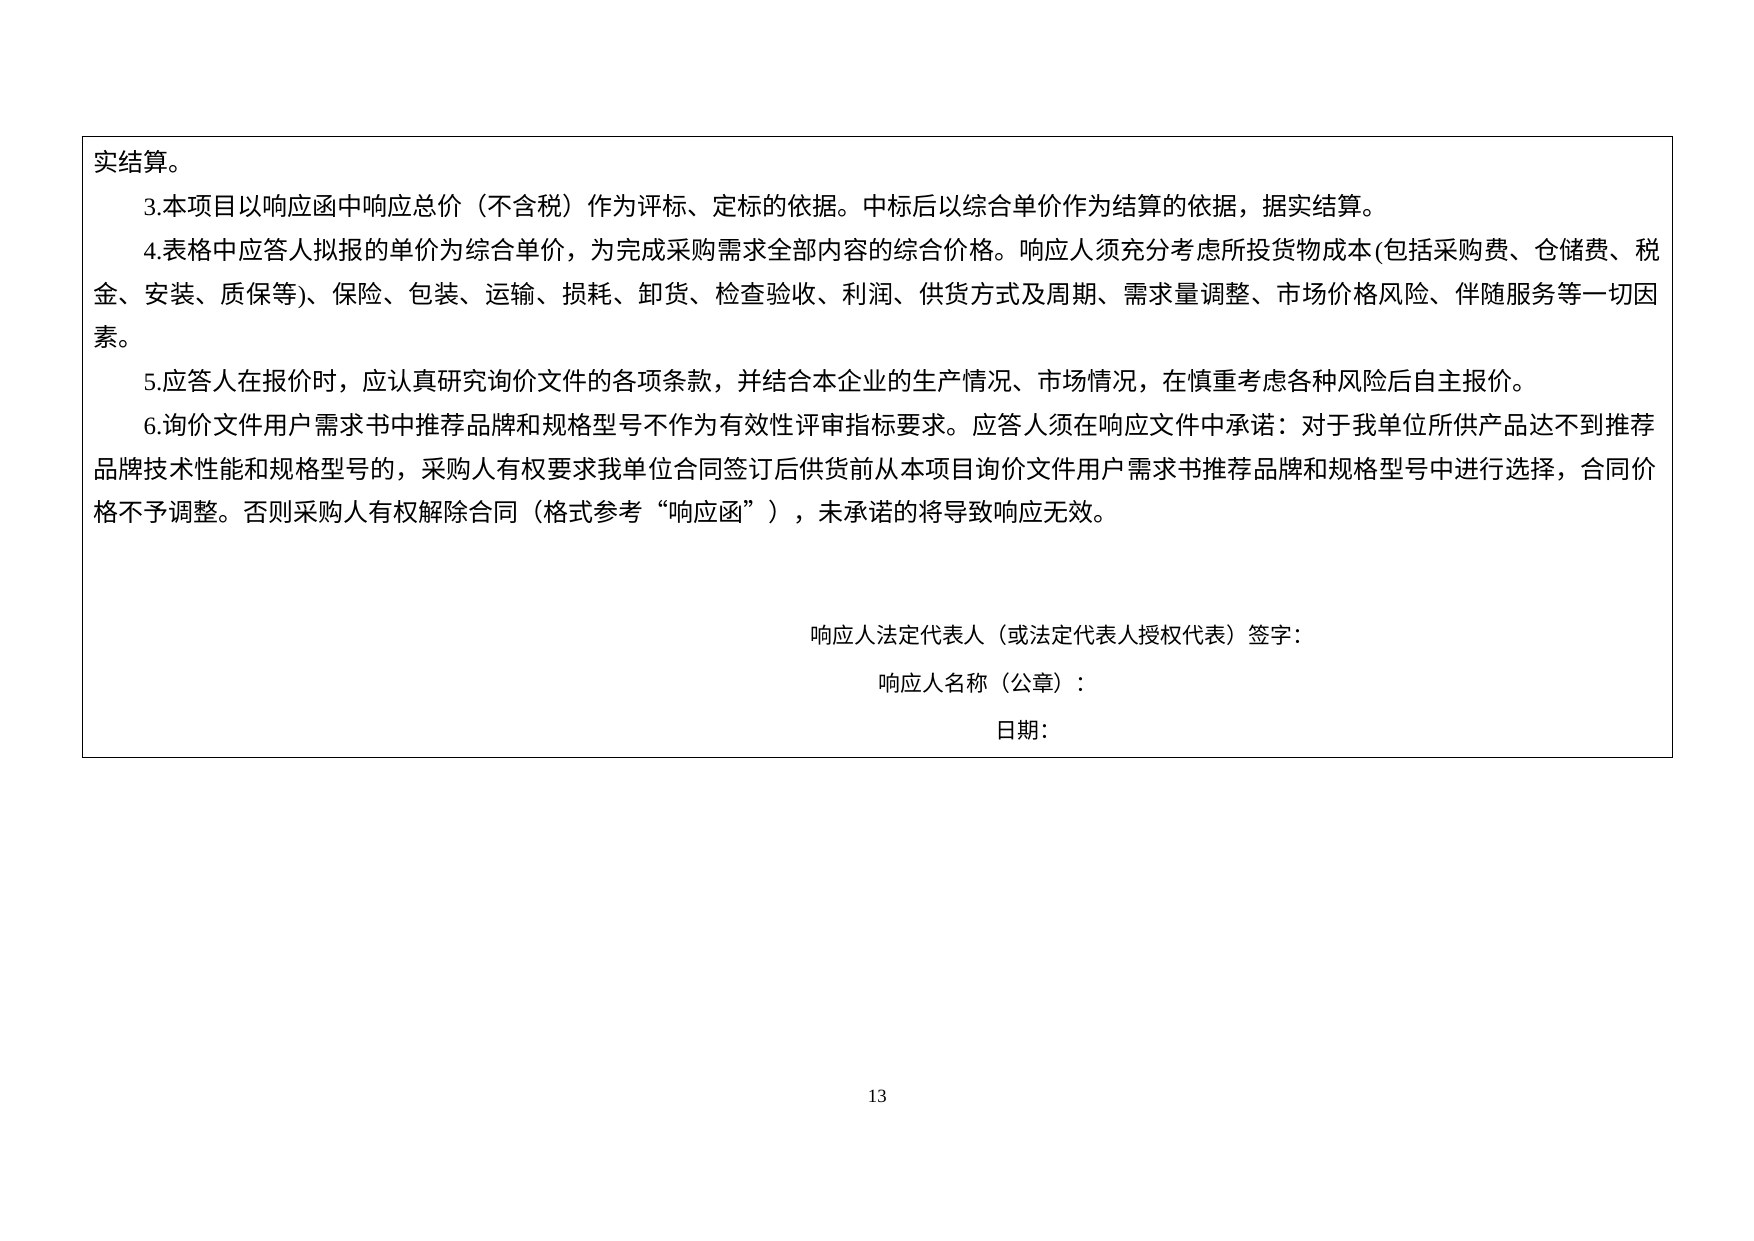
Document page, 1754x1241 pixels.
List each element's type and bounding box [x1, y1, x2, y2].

table_cell [83, 137, 1672, 757]
